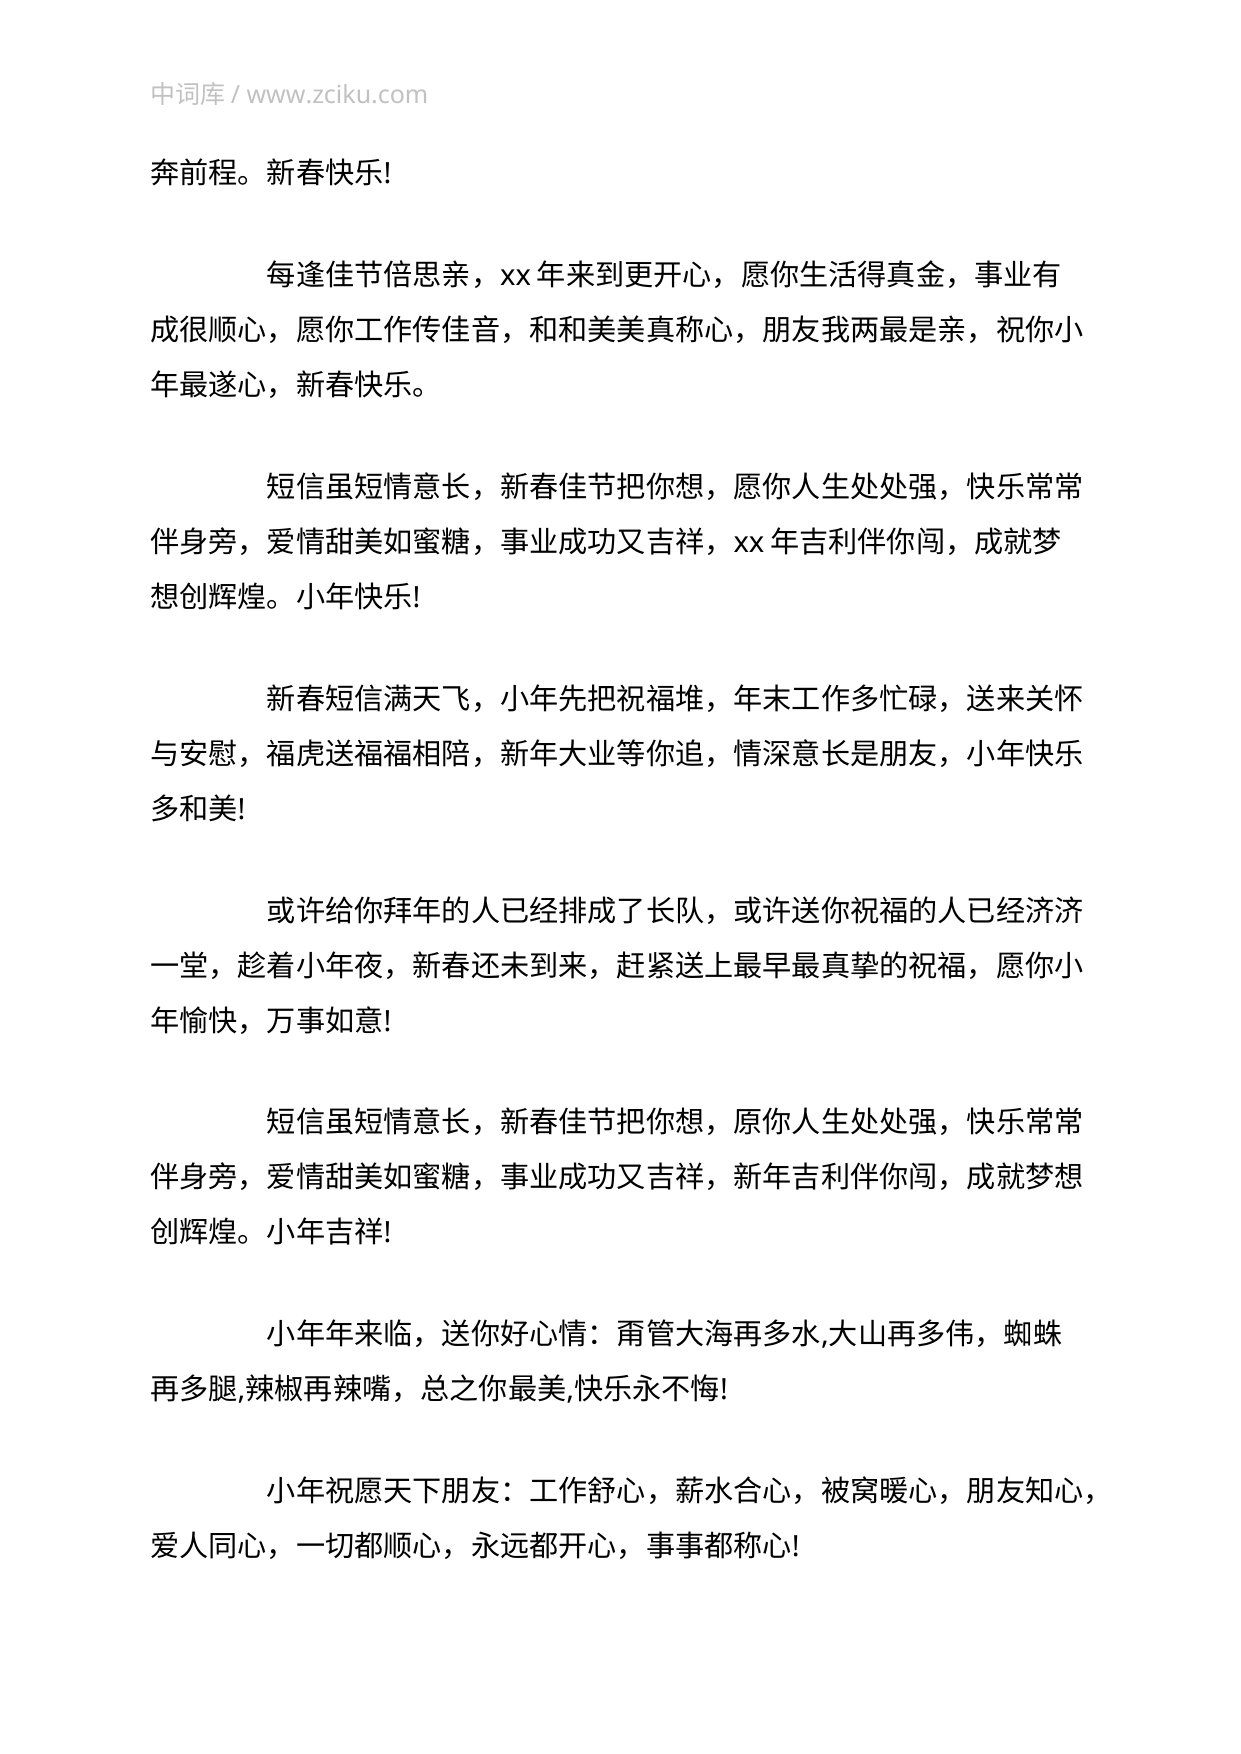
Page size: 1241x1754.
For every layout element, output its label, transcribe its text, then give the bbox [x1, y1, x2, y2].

text 或许给你拜年的人已经排成了长队，或许送你祝福的人已经济济一堂，趁着小年夜，新春还未到来，赶紧送上最早最真挚的祝福，愿你小年愉快，万事如意! [150, 887, 1090, 1039]
text 新春短信满天飞，小年先把祝福堆，年末工作多忙碌，送来关怀与安慰，福虎送福福相陪，新年大业等你追，情深意长是朋友，小年快乐多和美! [150, 676, 1090, 828]
text 小年祝愿天下朋友：工作舒心，薪水合心，被窝暖心，朋友知心，爱人同心，一切都顺心，永远都开心，事事都称心! [150, 1468, 1090, 1565]
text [150, 150, 1090, 192]
text 短信虽短情意长，新春佳节把你想，原你人生处处强，快乐常常伴身旁，爱情甜美如蜜糖，事业成功又吉祥，新年吉利伴你闯，成就梦想创辉煌。小年吉祥! [150, 1099, 1090, 1251]
text 小年年来临，送你好心情：甭管大海再多水,大山再多伟，蜘蛛再多腿,辣椒再辣嘴，总之你最美,快乐永不悔! [150, 1311, 1090, 1408]
text 短信虽短情意长，新春佳节把你想，愿你人生处处强，快乐常常伴身旁，爱情甜美如蜜糖，事业成功又吉祥，xx年吉利伴你闯，成就梦想创辉煌。小年快乐! [150, 464, 1090, 616]
text 每逢佳节倍思亲，xx年来到更开心，愿你生活得真金，事业有成很顺心，愿你工作传佳音，和和美美真称心，朋友我两最是亲，祝你小年最遂心，新春快乐。 [150, 252, 1090, 404]
